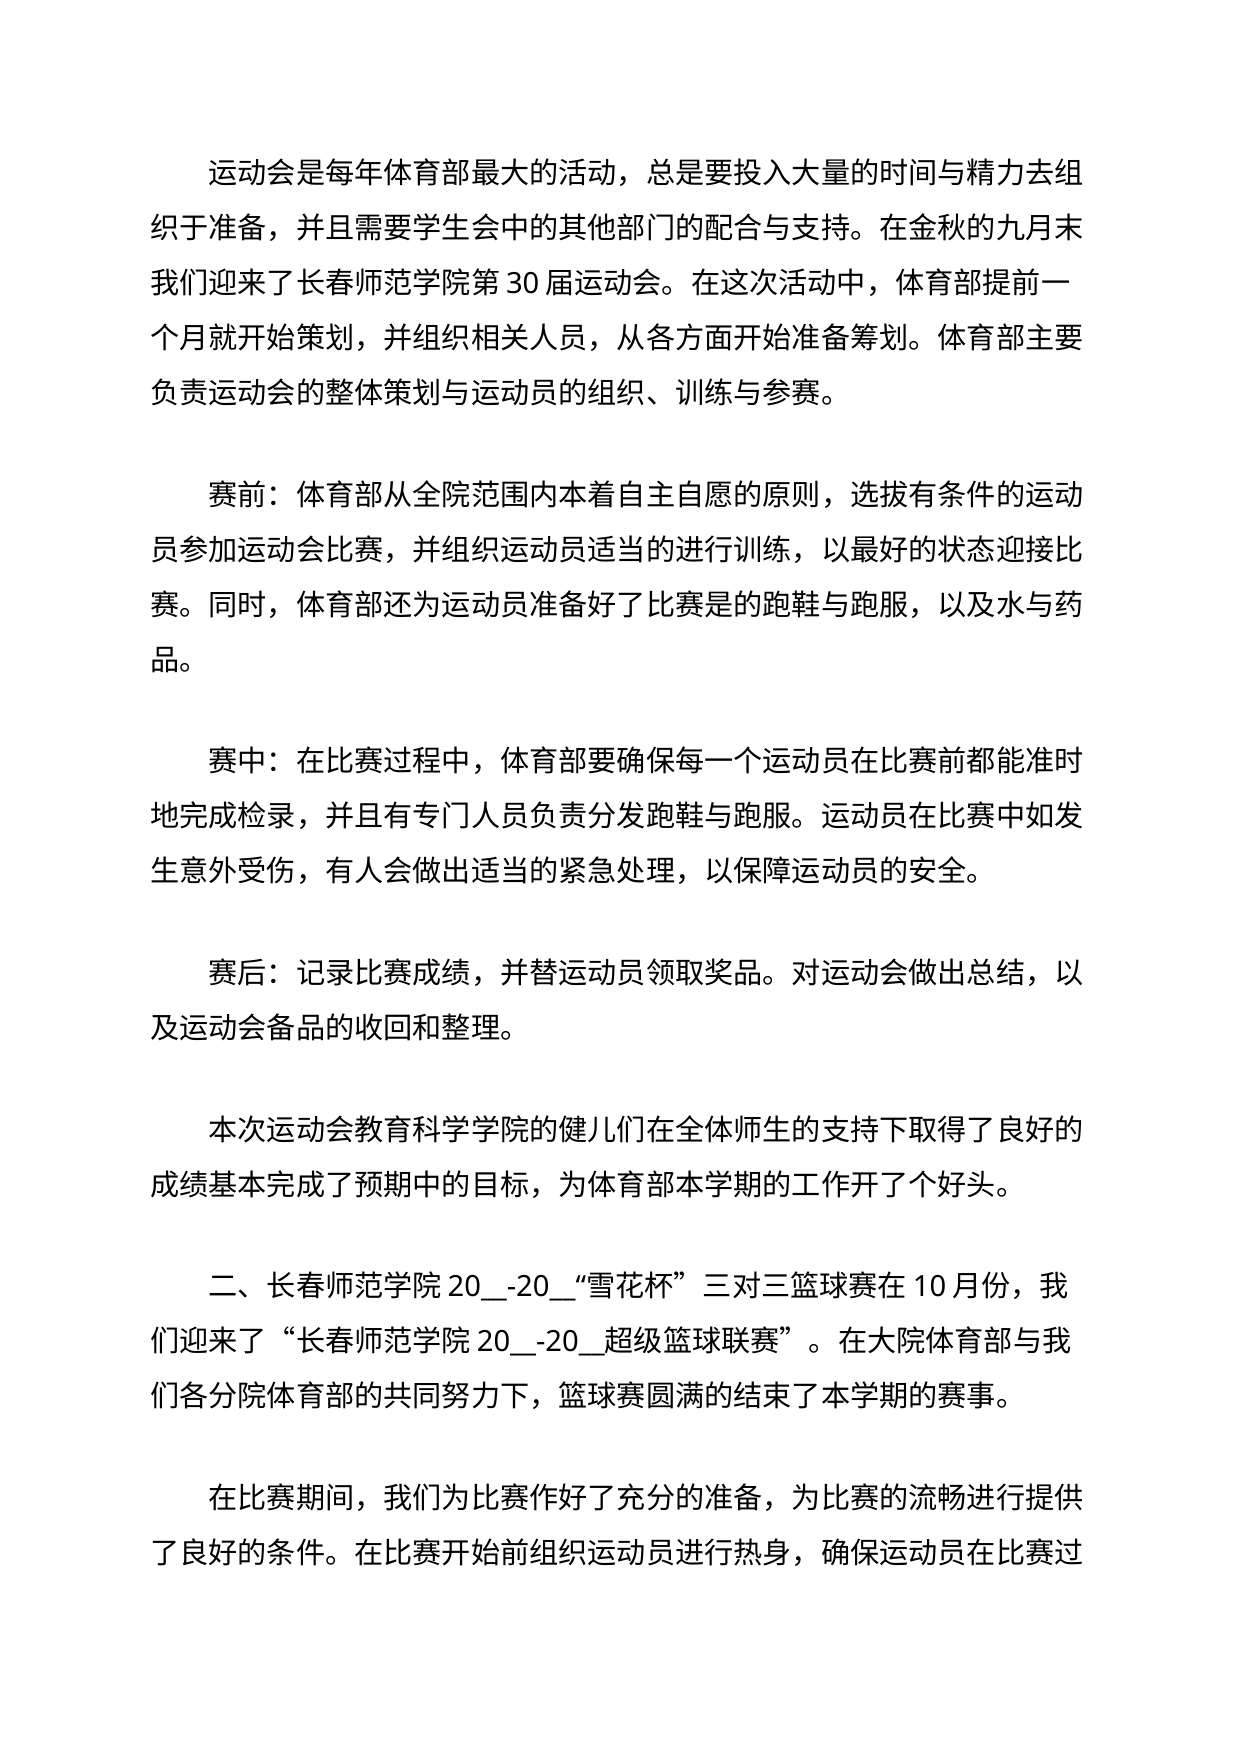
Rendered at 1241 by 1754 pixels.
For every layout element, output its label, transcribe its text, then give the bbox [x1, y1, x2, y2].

text 赛前：体育部从全院范围内本着自主自愿的原则，选拔有条件的运动员参加运动会比赛，并组织运动员适当的进行训练，以最好的状态迎接比赛。同时，体育部还为运动员准备好了比赛是的跑鞋与跑服，以及水与药品。 [150, 471, 1090, 678]
text 本次运动会教育科学学院的健儿们在全体师生的支持下取得了良好的成绩基本完成了预期中的目标，为体育部本学期的工作开了个好头。 [150, 1106, 1090, 1203]
text 赛中：在比赛过程中，体育部要确保每一个运动员在比赛前都能准时地完成检录，并且有专门人员负责分发跑鞋与跑服。运动员在比赛中如发生意外受伤，有人会做出适当的紧急处理，以保障运动员的安全。 [150, 738, 1090, 890]
text 赛后：记录比赛成绩，并替运动员领取奖品。对运动会做出总结，以及运动会备品的收回和整理。 [150, 949, 1090, 1047]
text 二、长春师范学院20__-20__“雪花杯”三对三篮球赛在10月份，我们迎来了“长春师范学院20__-20__超级篮球联赛”。在大院体育部与我们各分院体育部的共同努力下，篮球赛圆满的结束了本学期的赛事。 [150, 1263, 1090, 1415]
text 运动会是每年体育部最大的活动，总是要投入大量的时间与精力去组织于准备，并且需要学生会中的其他部门的配合与支持。在金秋的九月末我们迎来了长春师范学院第30届运动会。在这次活动中，体育部提前一个月就开始策划，并组织相关人员，从各方面开始准备筹划。体育部主要负责运动会的整体策划与运动员的组织、训练与参赛。 [150, 150, 1090, 412]
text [150, 1474, 1090, 1572]
